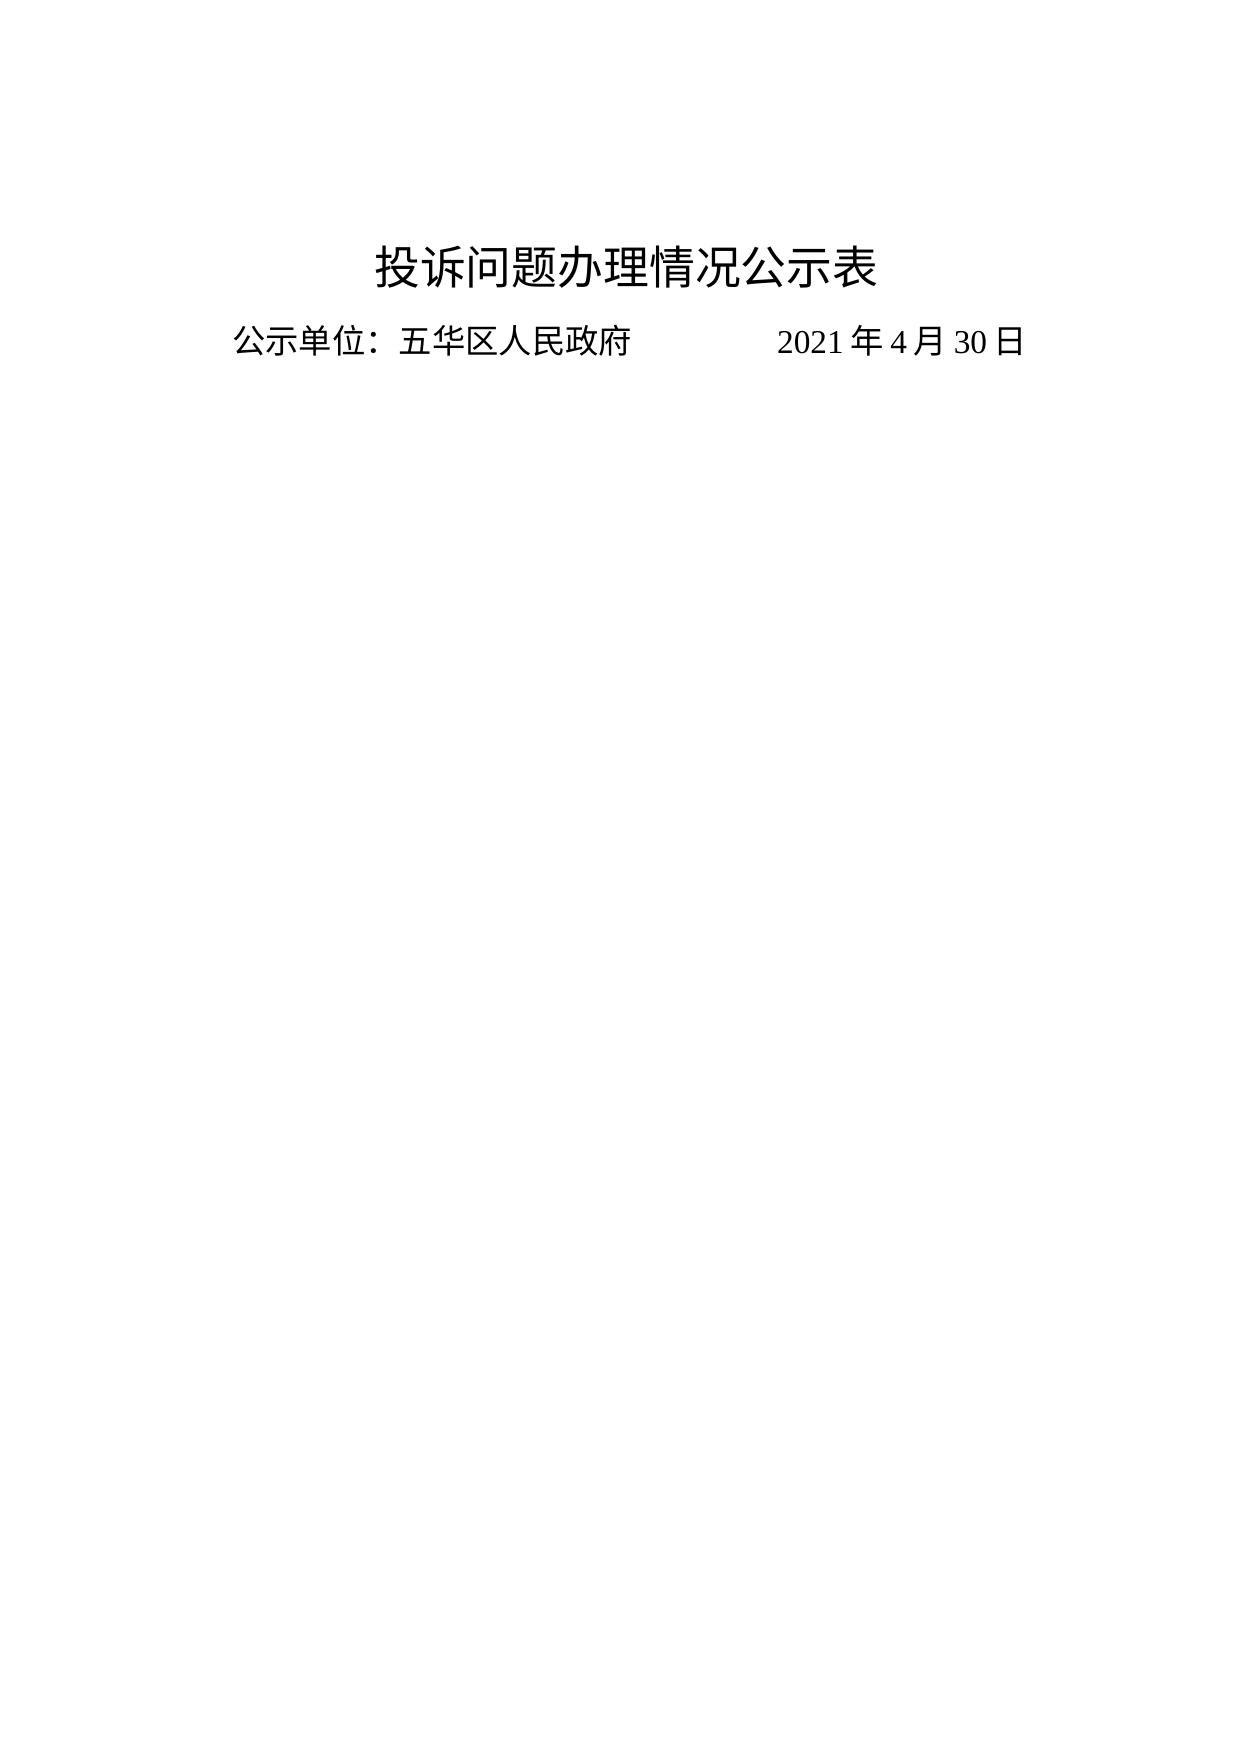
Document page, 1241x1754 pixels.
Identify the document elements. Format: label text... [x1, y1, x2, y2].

text 投诉问题办理情况公示表 [165, 219, 1087, 309]
text 公示单位：五华区人民政府 2021年4月30日 [165, 309, 1087, 369]
